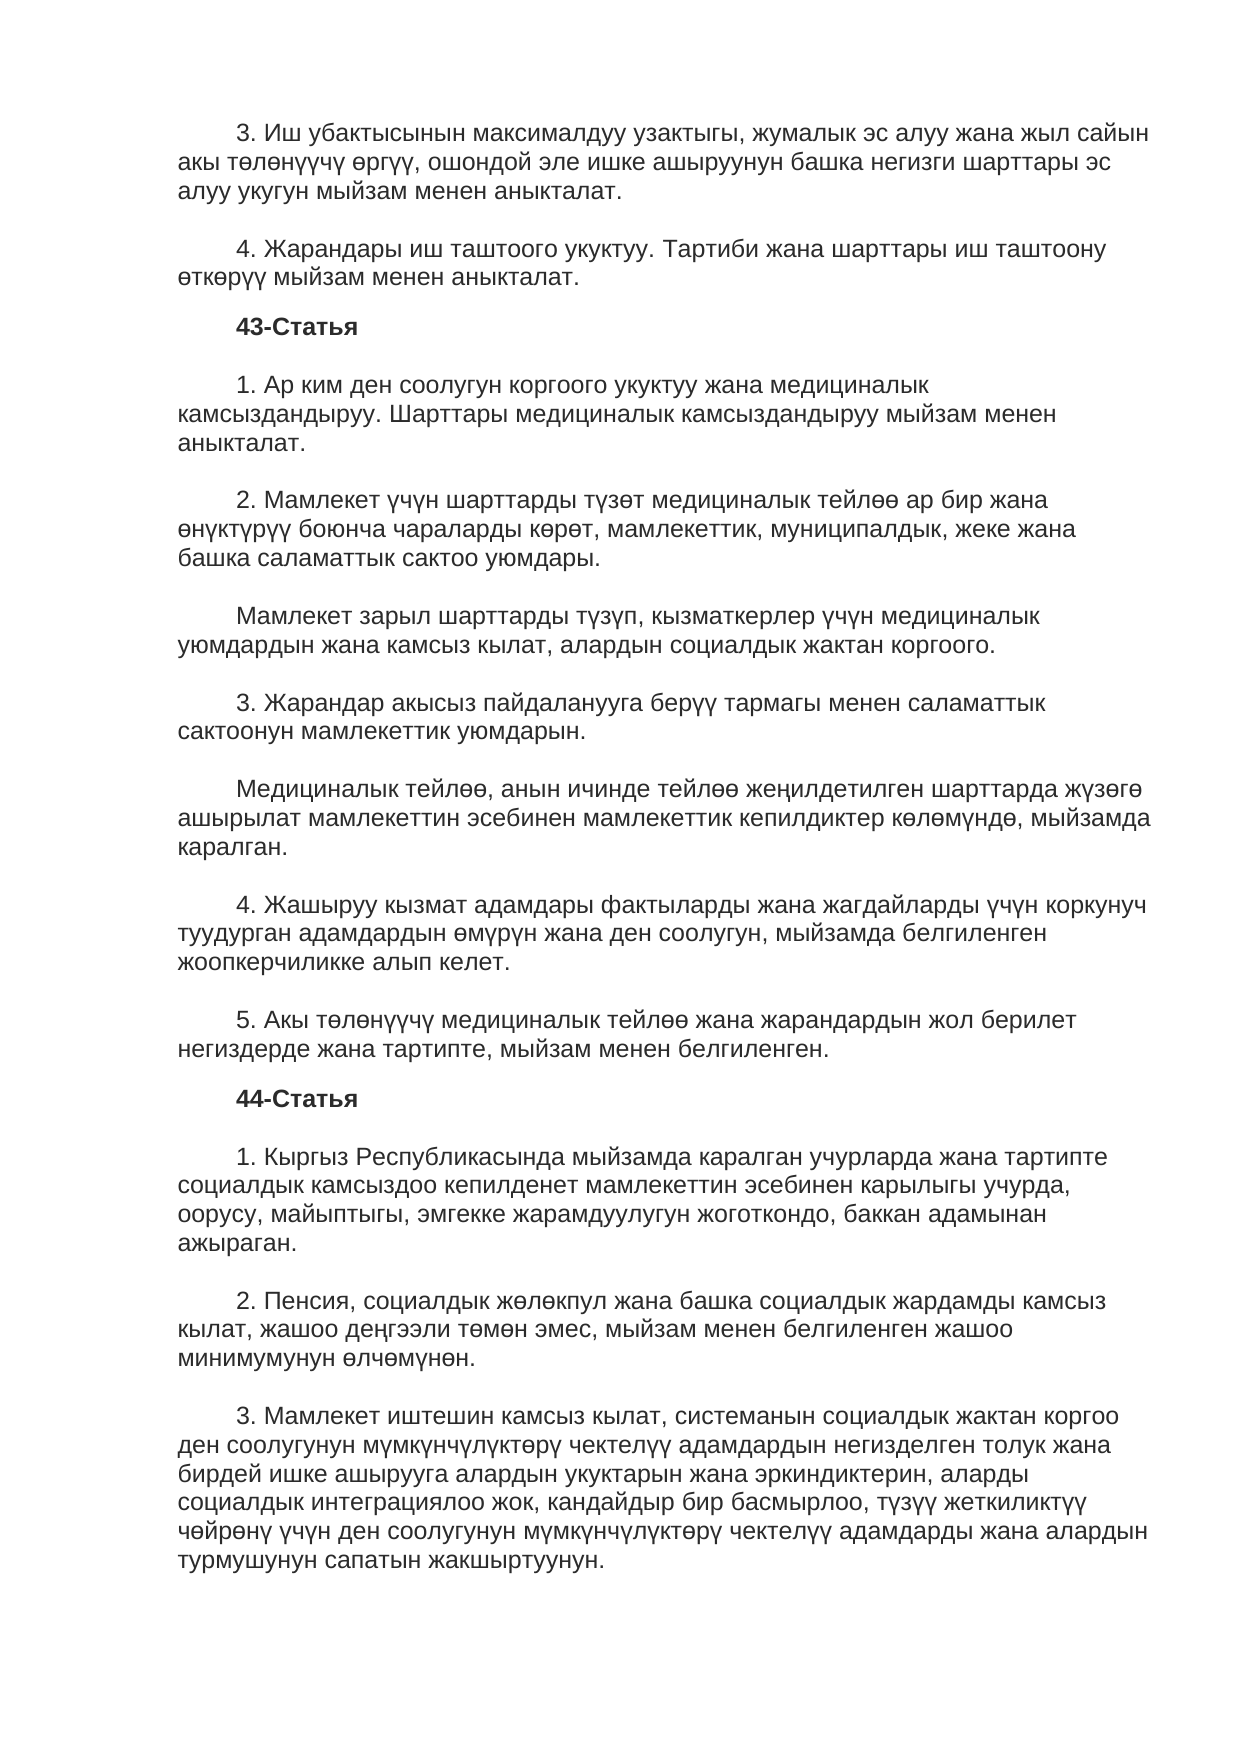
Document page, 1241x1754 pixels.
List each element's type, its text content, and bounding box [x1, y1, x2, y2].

text 1. Ар ким ден соолугун коргоого укуктуу жана медициналык камсыздандыруу. Шарттары медициналык камсыздандыруу мыйзам менен аныкталат. [177, 370, 1152, 456]
text 4. Жашыруу кызмат адамдары фактыларды жана жагдайларды үчүн коркунуч туудурган адамдардын өмүрүн жана ден соолугун, мыйзамда белгиленген жоопкерчиликке алып келет. [177, 889, 1152, 976]
text 4. Жарандары иш таштоого укуктуу. Тартиби жана шарттары иш таштоону өткөрүү мыйзам менен аныкталат. [177, 233, 1152, 291]
text 44-Статья [177, 1083, 1152, 1112]
text 3. Мамлекет иштешин камсыз кылат, системанын социалдык жактан коргоо ден соолугунун мүмкүнчүлүктөрү чектелүү адамдардын негизделген толук жана бирдей ишке ашырууга алардын укуктарын жана эркиндиктерин, аларды социалдык интеграциялоо жок, кандайдыр бир басмырлоо, түзүү жеткиликтүү чөйрөнү үчүн ден соолугунун мүмкүнчүлүктөрү чектелүү адамдарды жана алардын турмушунун сапатын жакшыртуунун. [177, 1401, 1152, 1573]
text 3. Жарандар акысыз пайдаланууга берүү тармагы менен саламаттык сактоонун мамлекеттик уюмдарын. [177, 687, 1152, 745]
text 5. Акы төлөнүүчү медициналык тейлөө жана жарандардын жол берилет негиздерде жана тартипте, мыйзам менен белгиленген. [177, 1005, 1152, 1062]
text 43-Статья [177, 312, 1152, 341]
text Медициналык тейлөө, анын ичинде тейлөө жеңилдетилген шарттарда жүзөгө ашырылат мамлекеттин эсебинен мамлекеттик кепилдиктер көлөмүндө, мыйзамда каралган. [177, 774, 1152, 860]
text 3. Иш убактысынын максималдуу узактыгы, жумалык эс алуу жана жыл сайын акы төлөнүүчү өргүү, ошондой эле ишке ашыруунун башка негизги шарттары эс алуу укугун мыйзам менен аныкталат. [177, 118, 1152, 204]
text Мамлекет зарыл шарттарды түзүп, кызматкерлер үчүн медициналык уюмдардын жана камсыз кылат, алардын социалдык жактан коргоого. [177, 601, 1152, 658]
text 2. Мамлекет үчүн шарттарды түзөт медициналык тейлөө ар бир жана өнүктүрүү боюнча чараларды көрөт, мамлекеттик, муниципалдык, жеке жана башка саламаттык сактоо уюмдары. [177, 485, 1152, 572]
text 1. Кыргыз Республикасында мыйзамда каралган учурларда жана тартипте социалдык камсыздоо кепилденет мамлекеттин эсебинен карылыгы учурда, оорусу, майыптыгы, эмгекке жарамдуулугун жоготкондо, баккан адамынан ажыраган. [177, 1141, 1152, 1256]
text 2. Пенсия, социалдык жөлөкпул жана башка социалдык жардамды камсыз кылат, жашоо деңгээли төмөн эмес, мыйзам менен белгиленген жашоо минимумунун өлчөмүнөн. [177, 1286, 1152, 1372]
